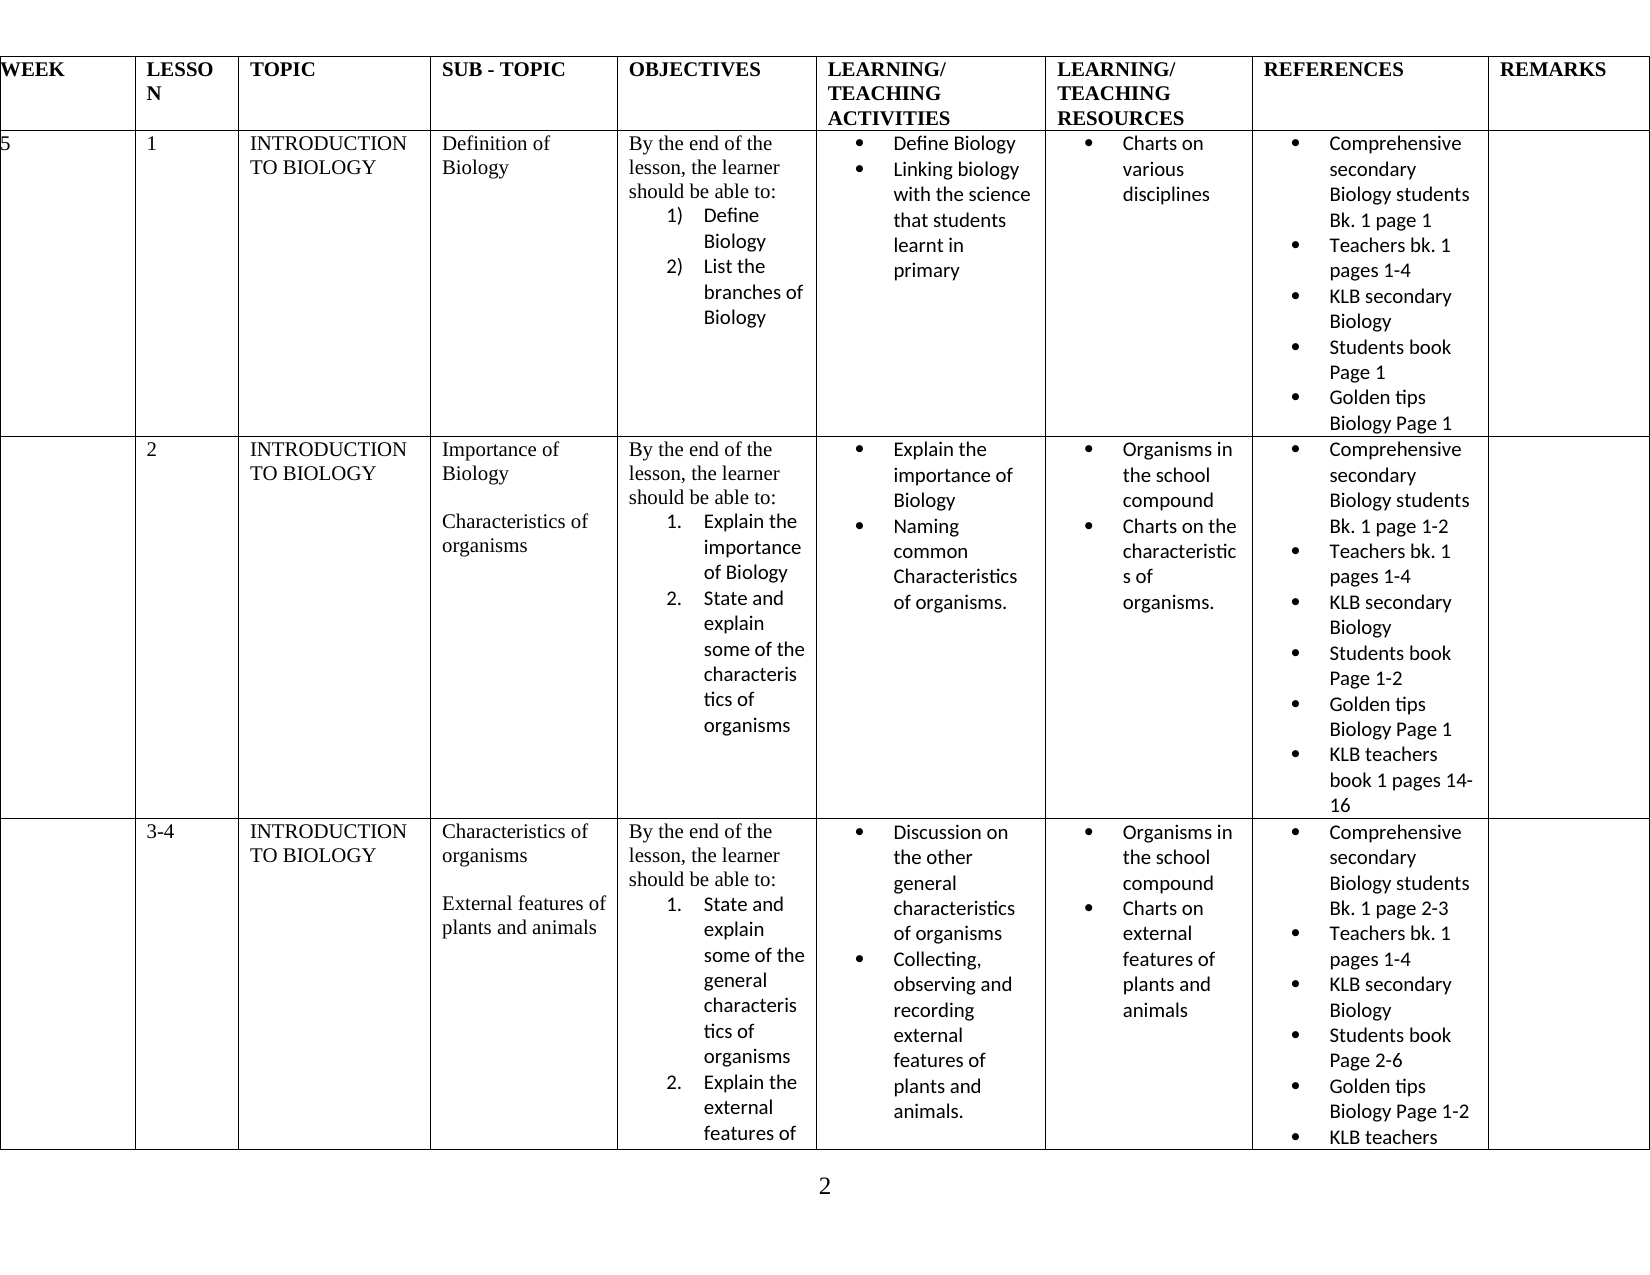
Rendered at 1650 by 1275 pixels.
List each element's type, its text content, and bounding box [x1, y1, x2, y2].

table_cell [1489, 131, 1649, 436]
table_cell By the end of the lesson, the learner should be able to: Define Biology List the branches of Biology [618, 131, 816, 436]
table_cell Define Biology Linking biology with the science that students learnt in primary [817, 131, 1045, 436]
table_header REMARKS [1489, 57, 1649, 129]
table_cell [1489, 437, 1649, 818]
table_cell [431, 819, 617, 1149]
table_cell Charts on various disciplines [1046, 131, 1252, 436]
table_header LEARNING/TEACHING ACTIVITIES [817, 57, 1045, 129]
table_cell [618, 819, 816, 1149]
table_cell 2 [136, 437, 238, 818]
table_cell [1253, 819, 1488, 1149]
table_cell [1, 437, 135, 818]
table_header WEEK [1, 57, 135, 129]
table_header SUB - TOPIC [431, 57, 617, 129]
table_header OBJECTIVES [618, 57, 816, 129]
table_cell Importance of Biology Characteristics of organisms [431, 437, 617, 818]
table_header TOPIC [239, 57, 430, 129]
table_header LESSON [136, 57, 238, 129]
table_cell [817, 819, 1045, 1149]
table_cell Definition of Biology [431, 131, 617, 436]
table_cell INTRODUCTION TO BIOLOGY [239, 437, 430, 818]
table_cell Comprehensive secondary Biology students Bk. 1 page 1 Teachers bk. 1 pages 1-4 KLB secondary Biology Students book Page 1 Golden tips Biology Page 1 [1253, 131, 1488, 436]
table_cell By the end of the lesson, the learner should be able to: Explain the importance of Biology State and explain some of the characteristics of organisms [618, 437, 816, 818]
table_cell Explain the importance of Biology Naming common Characteristics of organisms. [817, 437, 1045, 818]
table_cell [1, 819, 135, 1149]
table_cell Comprehensive secondary Biology students Bk. 1 page 1-2 Teachers bk. 1 pages 1-4 KLB secondary Biology Students book Page 1-2 Golden tips Biology Page 1 KLB teachers book 1 pages 14-16 [1253, 437, 1488, 818]
table_cell 1 [136, 131, 238, 436]
table_cell 3-4 [136, 819, 238, 1149]
table_header LEARNING/TEACHING RESOURCES [1046, 57, 1252, 129]
table_cell 5 [1, 131, 135, 436]
table_cell Organisms in the school compound Charts on the characteristics of organisms. [1046, 437, 1252, 818]
table_cell INTRODUCTION TO BIOLOGY [239, 131, 430, 436]
table_cell [1489, 819, 1649, 1149]
table_header REFERENCES [1253, 57, 1488, 129]
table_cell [1046, 819, 1252, 1149]
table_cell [239, 819, 430, 1149]
